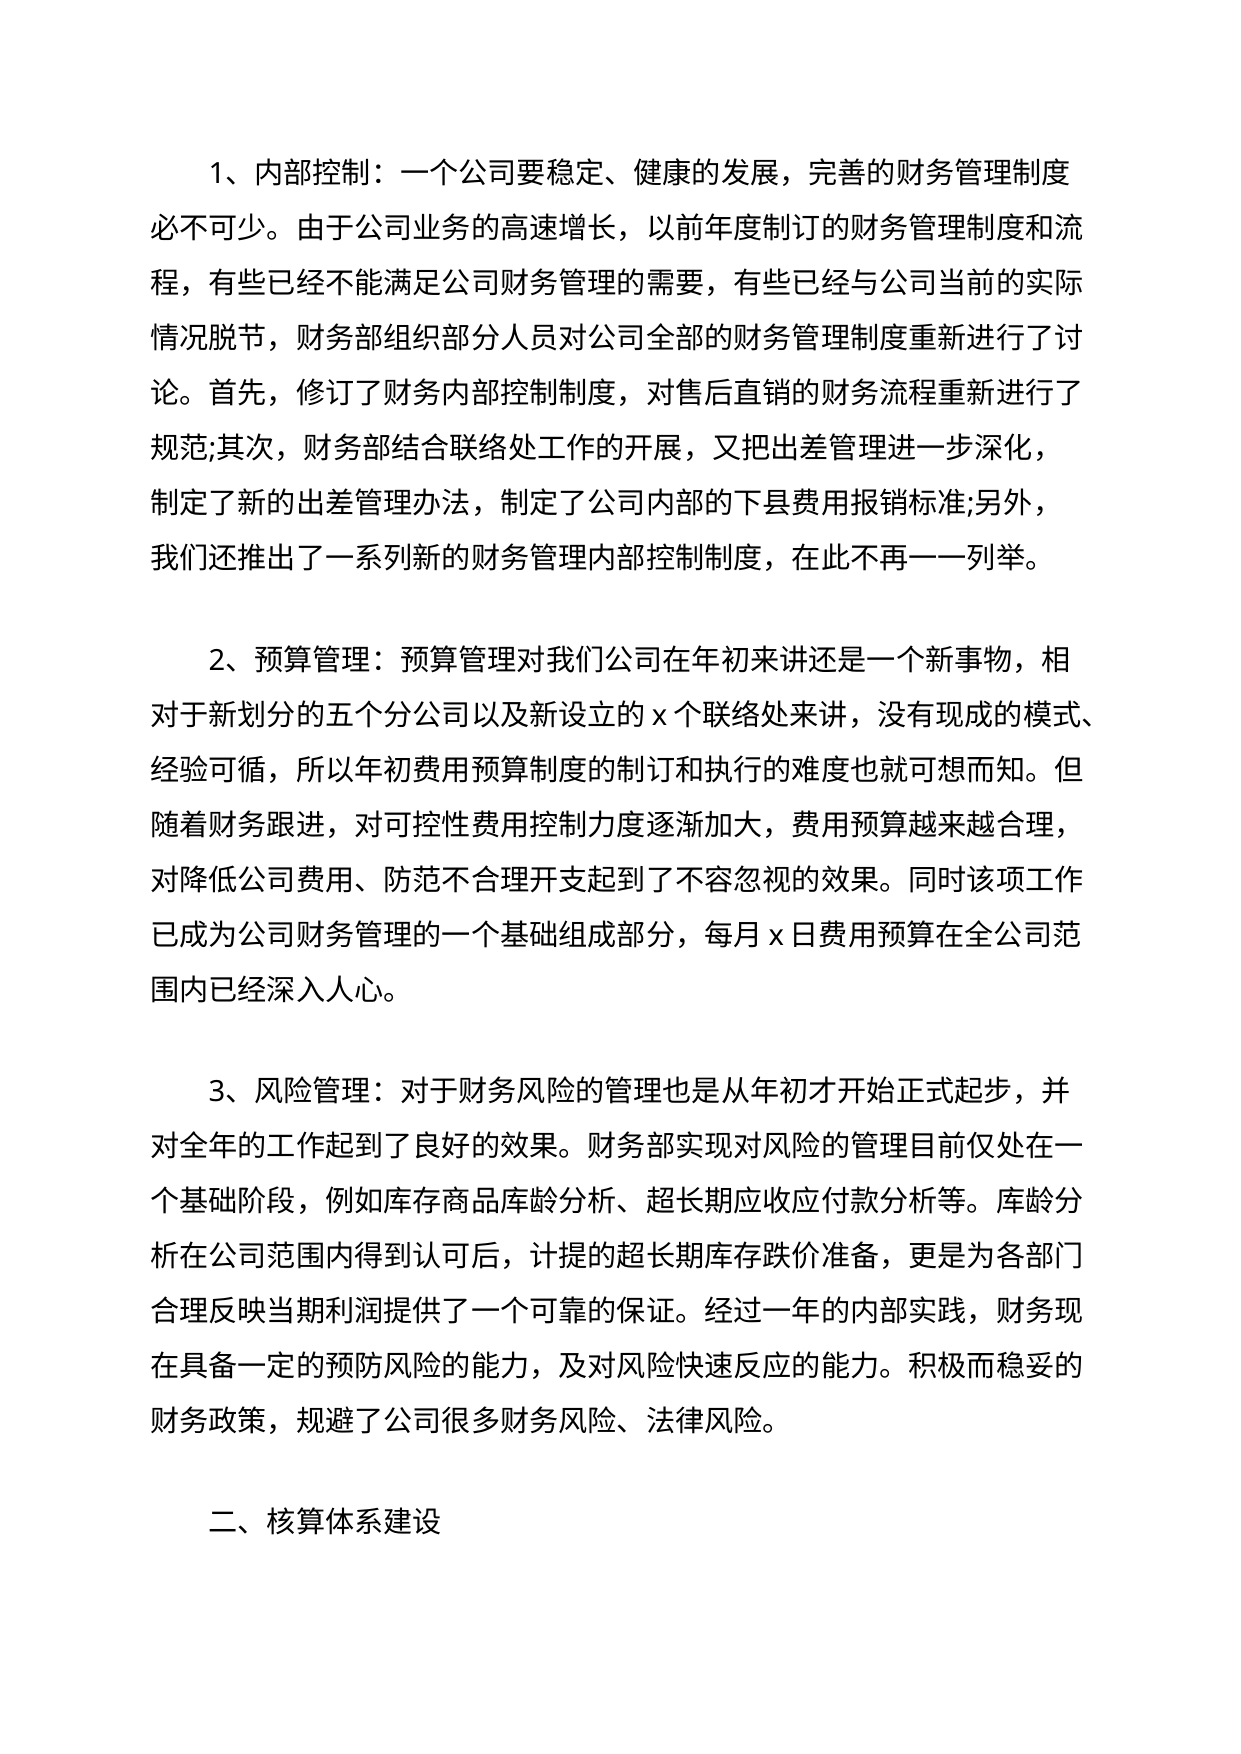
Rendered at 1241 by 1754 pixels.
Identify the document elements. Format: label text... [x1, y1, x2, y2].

text 1、内部控制：一个公司要稳定、健康的发展，完善的财务管理制度必不可少。由于公司业务的高速增长，以前年度制订的财务管理制度和流程，有些已经不能满足公司财务管理的需要，有些已经与公司当前的实际情况脱节，财务部组织部分人员对公司全部的财务管理制度重新进行了讨论。首先，修订了财务内部控制制度，对售后直销的财务流程重新进行了规范;其次，财务部结合联络处工作的开展，又把出差管理进一步深化，制定了新的出差管理办法，制定了公司内部的下县费用报销标准;另外，我们还推出了一系列新的财务管理内部控制制度，在此不再一一列举。 [150, 150, 1090, 577]
text 二、核算体系建设 [150, 1499, 1090, 1541]
text 3、风险管理：对于财务风险的管理也是从年初才开始正式起步，并对全年的工作起到了良好的效果。财务部实现对风险的管理目前仅处在一个基础阶段，例如库存商品库龄分析、超长期应收应付款分析等。库龄分析在公司范围内得到认可后，计提的超长期库存跌价准备，更是为各部门合理反映当期利润提供了一个可靠的保证。经过一年的内部实践，财务现在具备一定的预防风险的能力，及对风险快速反应的能力。积极而稳妥的财务政策，规避了公司很多财务风险、法律风险。 [150, 1068, 1090, 1439]
text 2、预算管理：预算管理对我们公司在年初来讲还是一个新事物，相对于新划分的五个分公司以及新设立的x个联络处来讲，没有现成的模式、经验可循，所以年初费用预算制度的制订和执行的难度也就可想而知。但随着财务跟进，对可控性费用控制力度逐渐加大，费用预算越来越合理，对降低公司费用、防范不合理开支起到了不容忽视的效果。同时该项工作已成为公司财务管理的一个基础组成部分，每月x日费用预算在全公司范围内已经深入人心。 [150, 636, 1090, 1008]
